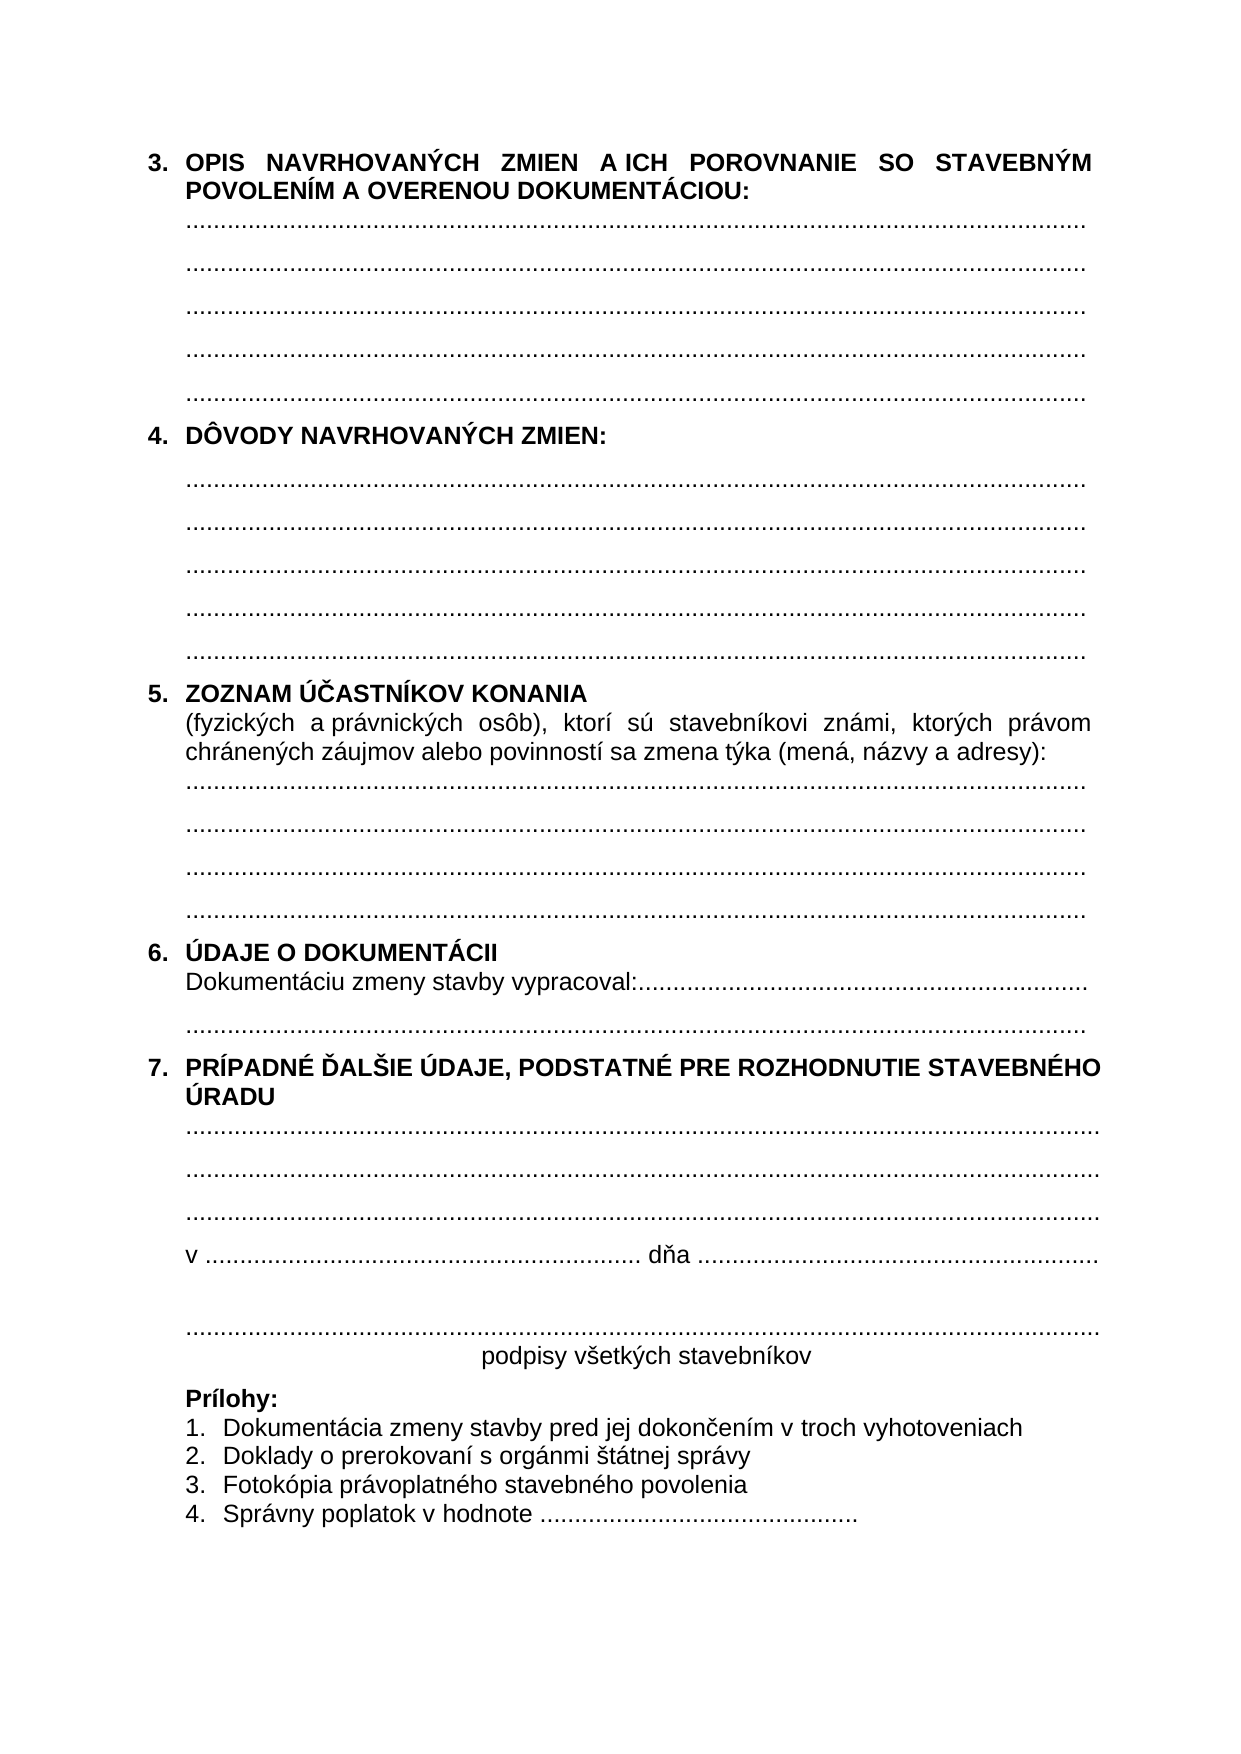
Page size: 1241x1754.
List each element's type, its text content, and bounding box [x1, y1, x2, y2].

list ............................................................................................................................................................................................................................................................................................................................................................................................................ [185, 1111, 1107, 1226]
list OPIS NAVRHOVANÝCH ZMIEN A ICH POROVNANIE SO STAVEBNÝM POVOLENÍM A OVERENOU DOKUMENTÁCIOU: [148, 148, 1093, 205]
list .................................................................................................................................. [185, 593, 1093, 622]
list .................................................................................................................................. [185, 378, 1093, 406]
list ...................................................................................................................................................................................................................................................................................................................................................................................................... [185, 464, 1093, 579]
list podpisy všetkých stavebníkov [185, 1341, 1107, 1369]
list Doklady o prerokovaní s orgánmi štátnej správy [185, 1441, 1107, 1470]
list Správny poplatok v hodnote .............................................. [185, 1499, 1107, 1528]
list DÔVODY NAVRHOVANÝCH ZMIEN: [148, 421, 1093, 449]
list Fotokópia právoplatného stavebného povolenia [185, 1470, 1107, 1499]
list ÚDAJE O DOKUMENTÁCII [148, 938, 1093, 967]
list ........................................................................................................................................................................................................................................................................................................................................................................................................................................................................................................................................ [185, 766, 1093, 924]
list Prílohy: [185, 1384, 1107, 1413]
list v ............................................................... dňa .......................................................... [185, 1240, 1107, 1269]
list Dokumentácia zmeny stavby pred jej dokončením v troch vyhotoveniach [185, 1413, 1107, 1441]
list .................................................................................................................................... [185, 1312, 1107, 1341]
list ZOZNAM ÚČASTNÍKOV KONANIA [148, 679, 1093, 708]
list Dokumentáciu zmeny stavby vypracoval:................................................................. [185, 967, 1093, 996]
list (fyzických a právnických osôb), ktorí sú stavebníkovi známi, ktorých právom chránených záujmov alebo povinností sa zmena týka (mená, názvy a adresy): [185, 708, 1093, 766]
list PRÍPADNÉ ĎALŠIE ÚDAJE, PODSTATNÉ PRE ROZHODNUTIE STAVEBNÉHO ÚRADU [148, 1053, 1107, 1111]
list .................................................................................................................................. [185, 636, 1093, 665]
list .................................................................................................................................. [185, 1010, 1093, 1039]
list ........................................................................................................................................................................................................................................................................................................................................................................................................................................................................................................................................ [185, 205, 1093, 363]
